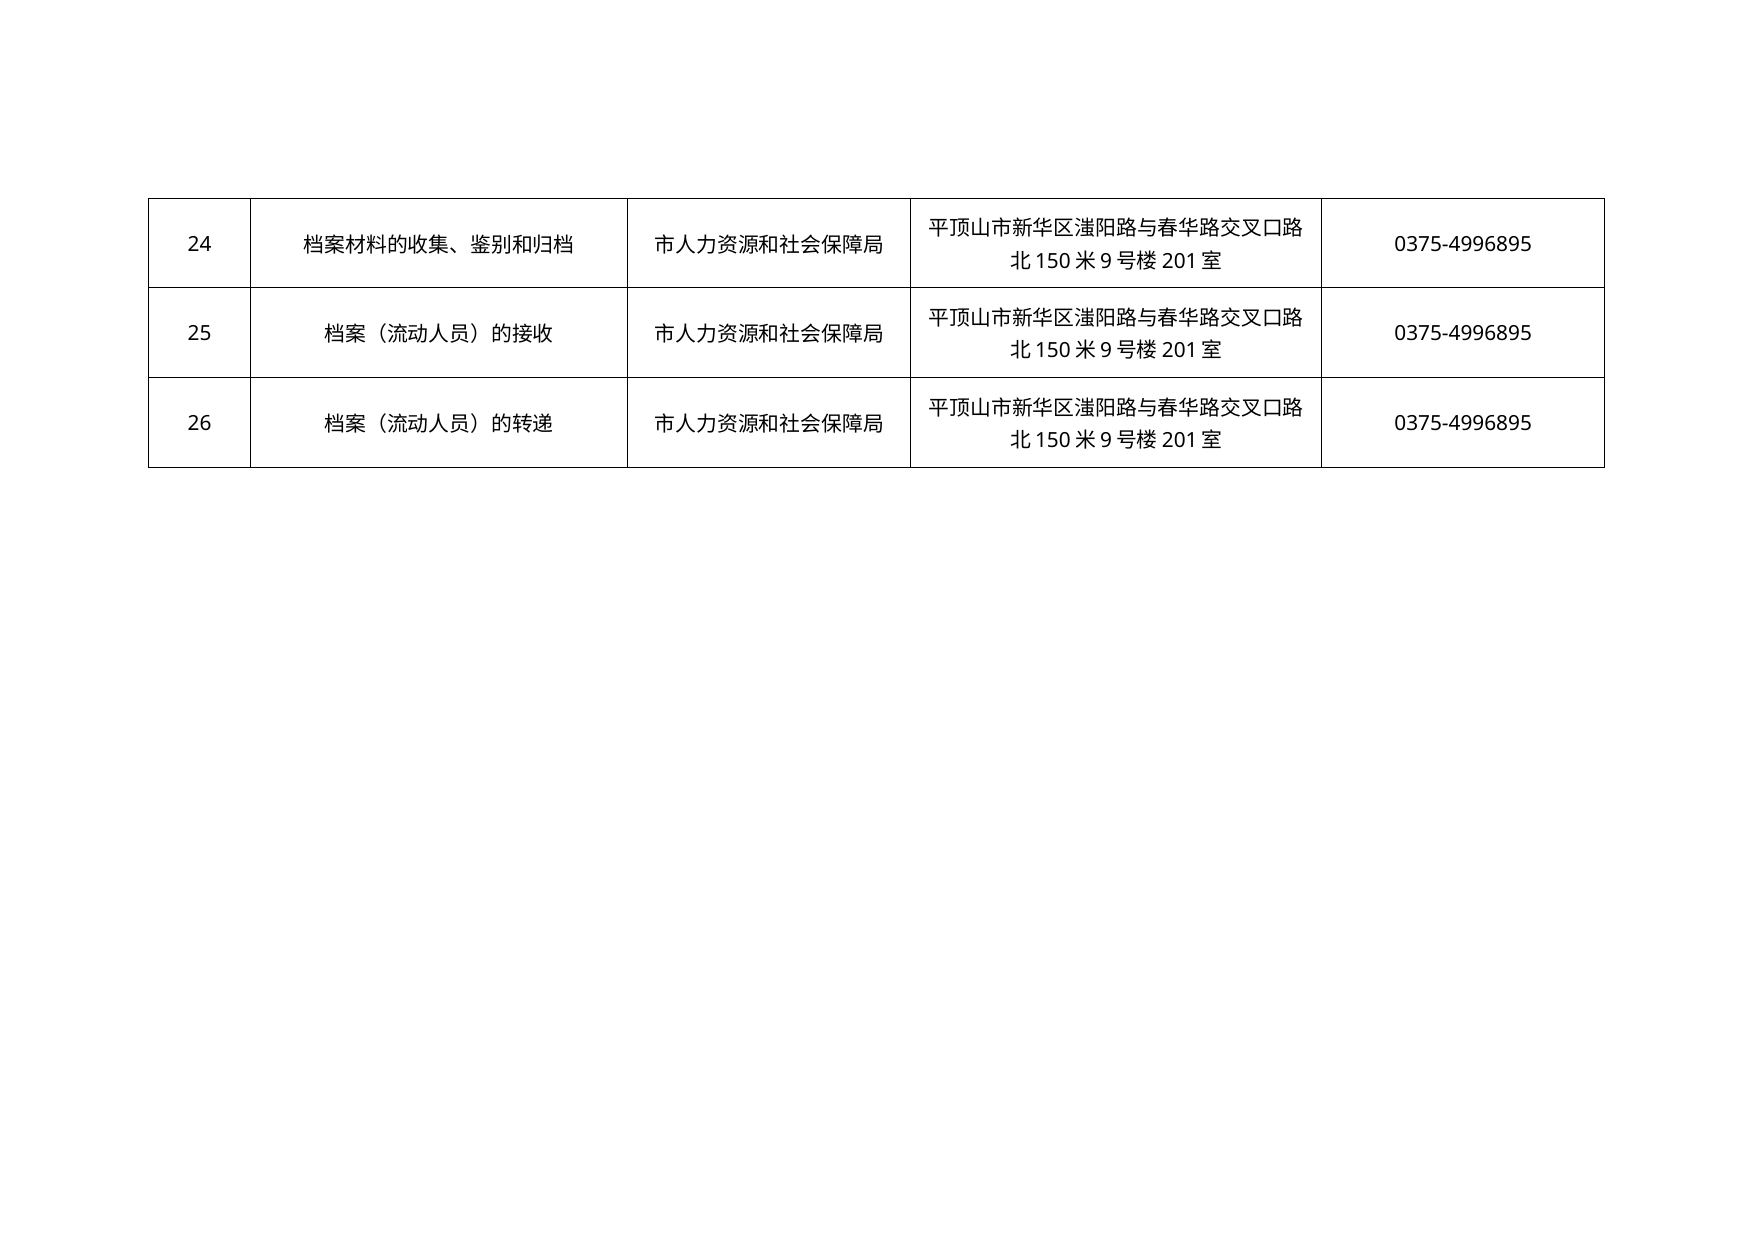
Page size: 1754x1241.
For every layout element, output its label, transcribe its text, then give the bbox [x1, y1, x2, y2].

table_cell 0375-4996895 [1322, 288, 1604, 377]
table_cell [911, 199, 1321, 287]
table_cell 市人力资源和社会保障局 [628, 378, 910, 467]
table_cell 24 [149, 199, 250, 287]
table_cell 市人力资源和社会保障局 [628, 288, 910, 377]
table_cell 0375-4996895 [1322, 199, 1604, 287]
table_cell 0375-4996895 [1322, 378, 1604, 467]
table_cell 平顶山市新华区滍阳路与春华路交叉口路北150米9号楼201室 [911, 378, 1321, 467]
table_cell 档案材料的收集、鉴别和归档 [251, 199, 627, 287]
table_cell 26 [149, 378, 250, 467]
table_cell 市人力资源和社会保障局 [628, 199, 910, 287]
table_cell 平顶山市新华区滍阳路与春华路交叉口路北150米9号楼201室 [911, 288, 1321, 377]
table_cell 档案（流动人员）的转递 [251, 378, 627, 467]
table_cell 25 [149, 288, 250, 377]
table_cell 档案（流动人员）的接收 [251, 288, 627, 377]
